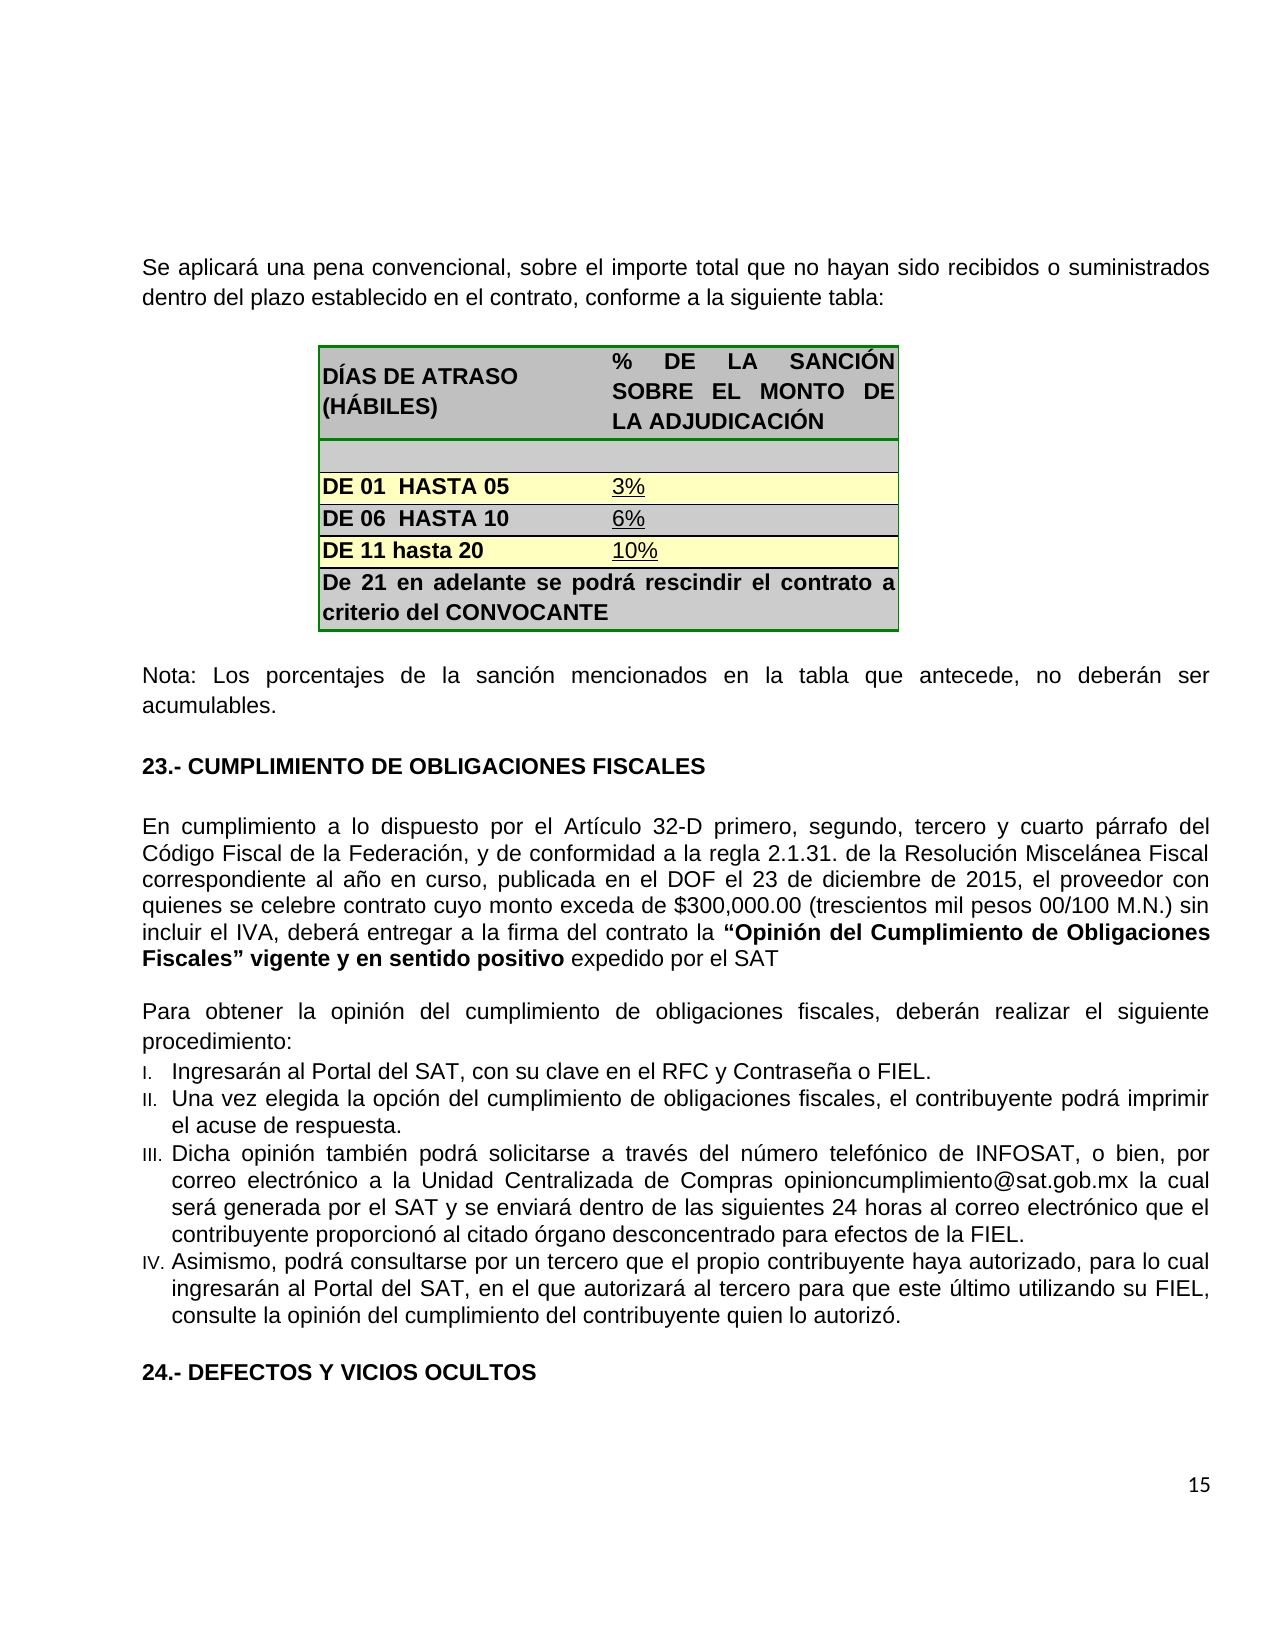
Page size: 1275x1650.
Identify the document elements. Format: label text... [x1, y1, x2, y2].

list Una vez elegida la opción del cumplimiento de obligaciones fiscales, el contribuyente podrá imprimir el acuse de respuesta. [142, 1085, 1211, 1139]
table_cell [320, 441, 609, 472]
table_cell 3% [609, 473, 898, 503]
text Para obtener la opinión del cumplimiento de obligaciones fiscales, deberán realizar el siguiente procedimiento: [142, 998, 1211, 1054]
table_cell 10% [609, 537, 898, 567]
list Dicha opinión también podrá solicitarse a través del número telefónico de INFOSAT, o bien, por correo electrónico a la Unidad Centralizada de Compras opinioncumplimiento@sat.gob.mx la cual será generada por el SAT y se enviará dentro de las siguientes 24 horas al correo electrónico que el contribuyente proporcionó al citado órgano desconcentrado para efectos de la FIEL. [142, 1139, 1211, 1247]
table_header DÍAS DE ATRASO (HÁBILES) [320, 348, 609, 438]
table_cell [609, 441, 898, 472]
list Ingresarán al Portal del SAT, con su clave en el RFC y Contraseña o FIEL. [142, 1058, 1211, 1084]
text Se aplicará una pena convencional, sobre el importe total que no hayan sido recibidos o suministrados dentro del plazo establecido en el contrato, conforme a la siguiente tabla: [142, 254, 1211, 311]
table_cell DE 01 HASTA 05 [320, 473, 609, 503]
text En cumplimiento a lo dispuesto por el Artículo 32-D primero, segundo, tercero y cuarto párrafo del Código Fiscal de la Federación, y de conformidad a la regla 2.1.31. de la Resolución Miscelánea Fiscal correspondiente al año en curso, publicada en el DOF el 23 de diciembre de 2015, el proveedor con quienes se celebre contrato cuyo monto exceda de $300,000.00 (trescientos mil pesos 00/100 M.N.) sin incluir el IVA, deberá entregar a la firma del contrato la “Opinión del Cumplimiento de Obligaciones Fiscales” vigente y en sentido positivo expedido por el SAT [142, 813, 1211, 971]
table_cell De 21 en adelante se podrá rescindir el contrato a criterio del CONVOCANTE [320, 569, 898, 629]
table_header % DE LA SANCIÓN SOBRE EL MONTO DE LA ADJUDICACIÓN [609, 348, 898, 438]
text Nota: Los porcentajes de la sanción mencionados en la tabla que antecede, no deberán ser acumulables. [142, 662, 1211, 719]
table_cell DE 11 hasta 20 [320, 537, 609, 567]
text 23.- CUMPLIMIENTO DE OBLIGACIONES FISCALES [142, 753, 1211, 779]
text 24.- DEFECTOS Y VICIOS OCULTOS [142, 1359, 1211, 1386]
list Asimismo, podrá consultarse por un tercero que el propio contribuyente haya autorizado, para lo cual ingresarán al Portal del SAT, en el que autorizará al tercero para que este último utilizando su FIEL, consulte la opinión del cumplimiento del contribuyente quien lo autorizó. [142, 1248, 1211, 1328]
table_cell 6% [609, 505, 898, 535]
table_cell DE 06 HASTA 10 [320, 505, 609, 535]
